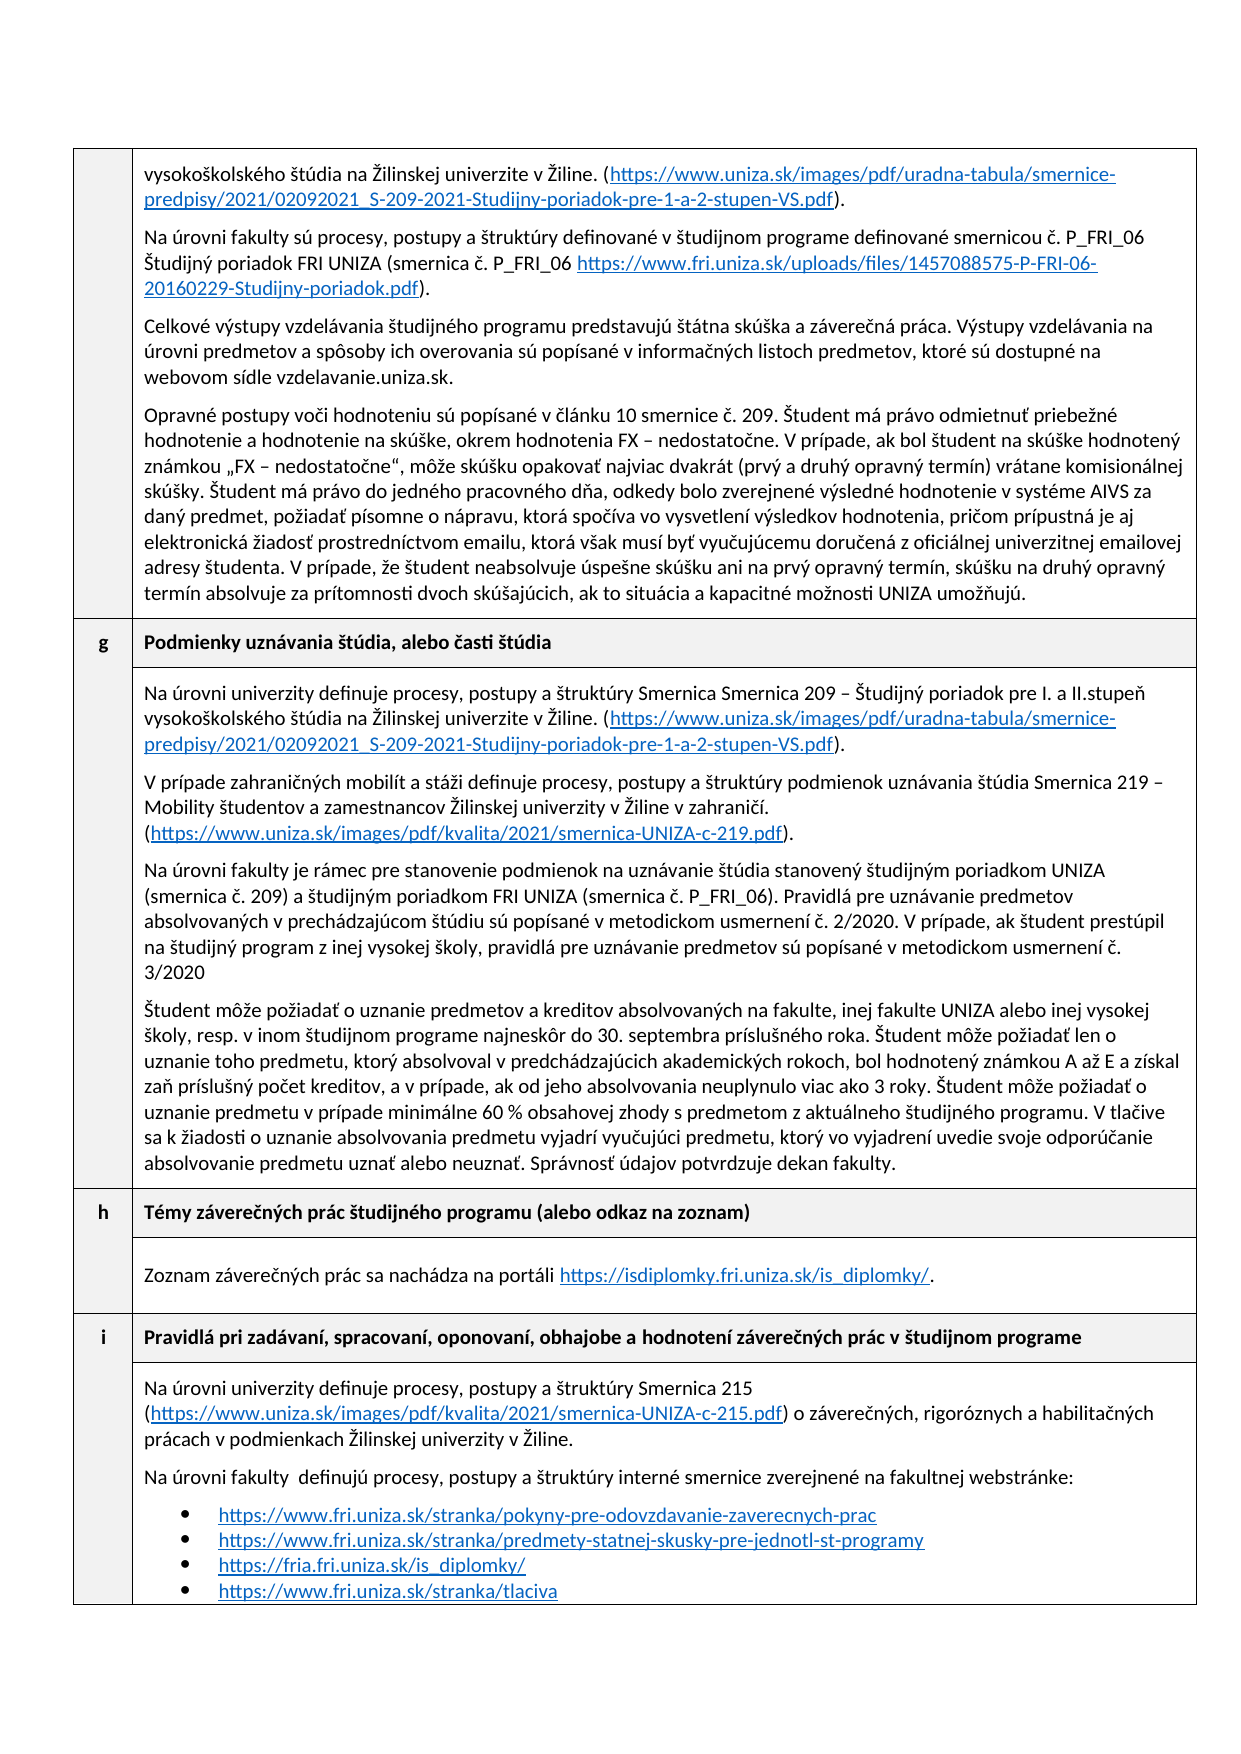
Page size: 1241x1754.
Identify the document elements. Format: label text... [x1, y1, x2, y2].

table_cell Pravidlá pri zadávaní, spracovaní, oponovaní, obhajobe a hodnotení záverečných prác v študijnom programe [133, 1314, 1196, 1362]
table_cell Témy záverečných prác študijného programu (alebo odkaz na zoznam) [133, 1189, 1196, 1237]
table_cell g [74, 619, 132, 1188]
table_cell Podmienky uznávania štúdia, alebo časti štúdia [133, 619, 1196, 667]
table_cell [133, 1363, 1196, 1603]
table_cell i [74, 1314, 132, 1603]
table_cell h [74, 1189, 132, 1313]
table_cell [133, 149, 1196, 618]
table_cell Na úrovni univerzity definuje procesy, postupy a štruktúry Smernica Smernica 209 – Študijný poriadok pre I. a II.stupeň vysokoškolského štúdia na Žilinskej univerzite v Žiline. (https://www.uniza.sk/images/pdf/uradna-tabula/smernice-predpisy/2021/02092021_S-209-2021-Studijny-poriadok-pre-1-a-2-stupen-VS.pdf). V prípade zahraničných mobilít a stáži definuje procesy, postupy a štruktúry podmienok uznávania štúdia Smernica 219 – Mobility študentov a zamestnancov Žilinskej univerzity v Žiline v zahraničí.(https://www.uniza.sk/images/pdf/kvalita/2021/smernica-UNIZA-c-219.pdf). Na úrovni fakulty je rámec pre stanovenie podmienok na uznávanie štúdia stanovený študijným poriadkom UNIZA (smernica č. 209) a študijným poriadkom FRI UNIZA (smernica č. P_FRI_06). Pravidlá pre uznávanie predmetov absolvovaných v prechádzajúcom štúdiu sú popísané v metodickom usmernení č. 2/2020. V prípade, ak študent prestúpil na študijný program z inej vysokej školy, pravidlá pre uznávanie predmetov sú popísané v metodickom usmernení č. 3/2020 Študent môže požiadať o uznanie predmetov a kreditov absolvovaných na fakulte, inej fakulte UNIZA alebo inej vysokej školy, resp. v inom študijnom programe najneskôr do 30. septembra príslušného roka. Študent môže požiadať len o uznanie toho predmetu, ktorý absolvoval v predchádzajúcich akademických rokoch, bol hodnotený známkou A až E a získal zaň príslušný počet kreditov, a v prípade, ak od jeho absolvovania neuplynulo viac ako 3 roky. Študent môže požiadať o uznanie predmetu v prípade minimálne 60 % obsahovej zhody s predmetom z aktuálneho študijného programu. V tlačive sa k žiadosti o uznanie absolvovania predmetu vyjadrí vyučujúci predmetu, ktorý vo vyjadrení uvedie svoje odporúčanie absolvovanie predmetu uznať alebo neuznať. Správnosť údajov potvrdzuje dekan fakulty. [133, 668, 1196, 1188]
table_cell Zoznam záverečných prác sa nachádza na portáli https://isdiplomky.fri.uniza.sk/is_diplomky/. [133, 1238, 1196, 1313]
